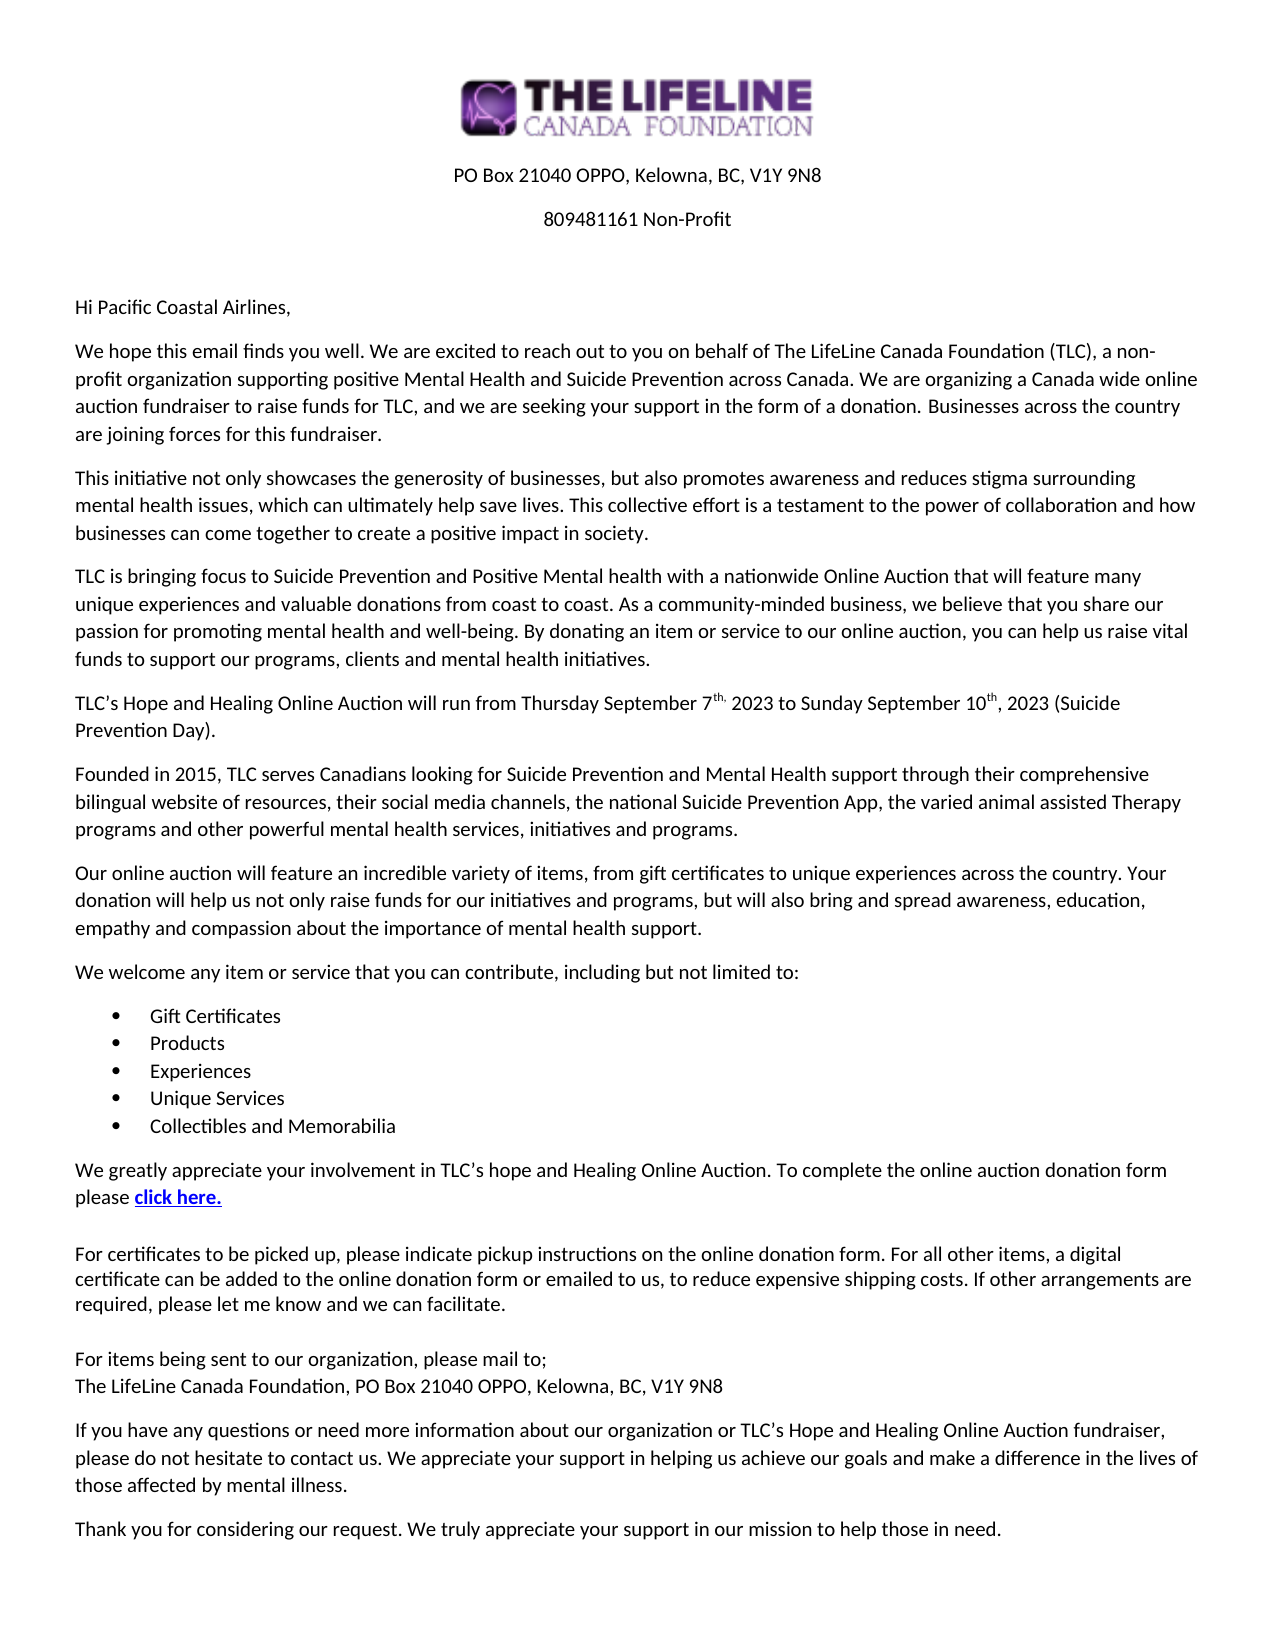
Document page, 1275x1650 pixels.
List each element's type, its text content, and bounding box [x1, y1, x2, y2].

text TLC is bringing focus to Suicide Prevention and Positive Mental health with a nationwide Online Auction that will feature many unique experiences and valuable donations from coast to coast. As a community-minded business, we believe that you share our passion for promoting mental health and well-being. By donating an item or service to our online auction, you can help us raise vital funds to support our programs, clients and mental health initiatives. [75, 564, 1200, 671]
text PO Box 21040 OPPO, Kelowna, BC, V1Y 9N8 [75, 162, 1200, 188]
picture [455, 75, 821, 144]
text For items being sent to our organization, please mail to; The LifeLine Canada Foundation, PO Box 21040 OPPO, Kelowna, BC, V1Y 9N8 [75, 1346, 1200, 1399]
text Our online auction will feature an incredible variety of items, from gift certificates to unique experiences across the country. Your donation will help us not only raise funds for our initiatives and programs, but will also bring and spread awareness, education, empathy and compassion about the importance of mental health support. [75, 860, 1200, 941]
text 809481161 Non-Profit [75, 206, 1200, 232]
list Experiences [112, 1058, 1200, 1083]
text Hi Pacific Coastal Airlines, [75, 294, 1200, 320]
text Thank you for considering our request. We truly appreciate your support in our mission to help those in need. [75, 1517, 1200, 1542]
list Collectibles and Memorabilia [112, 1113, 1200, 1138]
text This initiative not only showcases the generosity of businesses, but also promotes awareness and reduces stigma surrounding mental health issues, which can ultimately help save lives. This collective effort is a testament to the power of collaboration and how businesses can come together to create a positive impact in society. [75, 465, 1200, 545]
list Products [112, 1031, 1200, 1056]
text We hope this email finds you well. We are excited to reach out to you on behalf of The LifeLine Canada Foundation (TLC), a non-profit organization supporting positive Mental Health and Suicide Prevention across Canada. We are organizing a Canada wide online auction fundraiser to raise funds for TLC, and we are seeking your support in the form of a donation. Businesses across the country are joining forces for this fundraiser. [75, 339, 1200, 446]
text For certificates to be picked up, please indicate pickup instructions on the online donation form. For all other items, a digital certificate can be added to the online donation form or emailed to us, to reduce expensive shipping costs. If other arrangements are required, please let me know and we can facilitate. [75, 1241, 1200, 1317]
list Gift Certificates [112, 1003, 1200, 1029]
text We greatly appreciate your involvement in TLC’s hope and Healing Online Auction. To complete the online auction donation form please click here. [75, 1157, 1200, 1210]
text We welcome any item or service that you can contribute, including but not limited to: [75, 959, 1200, 984]
text If you have any questions or need more information about our organization or TLC’s Hope and Healing Online Auction fundraiser, please do not hesitate to contact us. We appreciate your support in helping us achieve our goals and make a difference in the lives of those affected by mental illness. [75, 1418, 1200, 1498]
text TLC’s Hope and Healing Online Auction will run from Thursday September 7th, 2023 to Sunday September 10th, 2023 (Suicide Prevention Day). [75, 690, 1200, 743]
text Founded in 2015, TLC serves Canadians looking for Suicide Prevention and Mental Health support through their comprehensive bilingual website of resources, their social media channels, the national Suicide Prevention App, the varied animal assisted Therapy programs and other powerful mental health services, initiatives and programs. [75, 761, 1200, 842]
list Unique Services [112, 1085, 1200, 1111]
